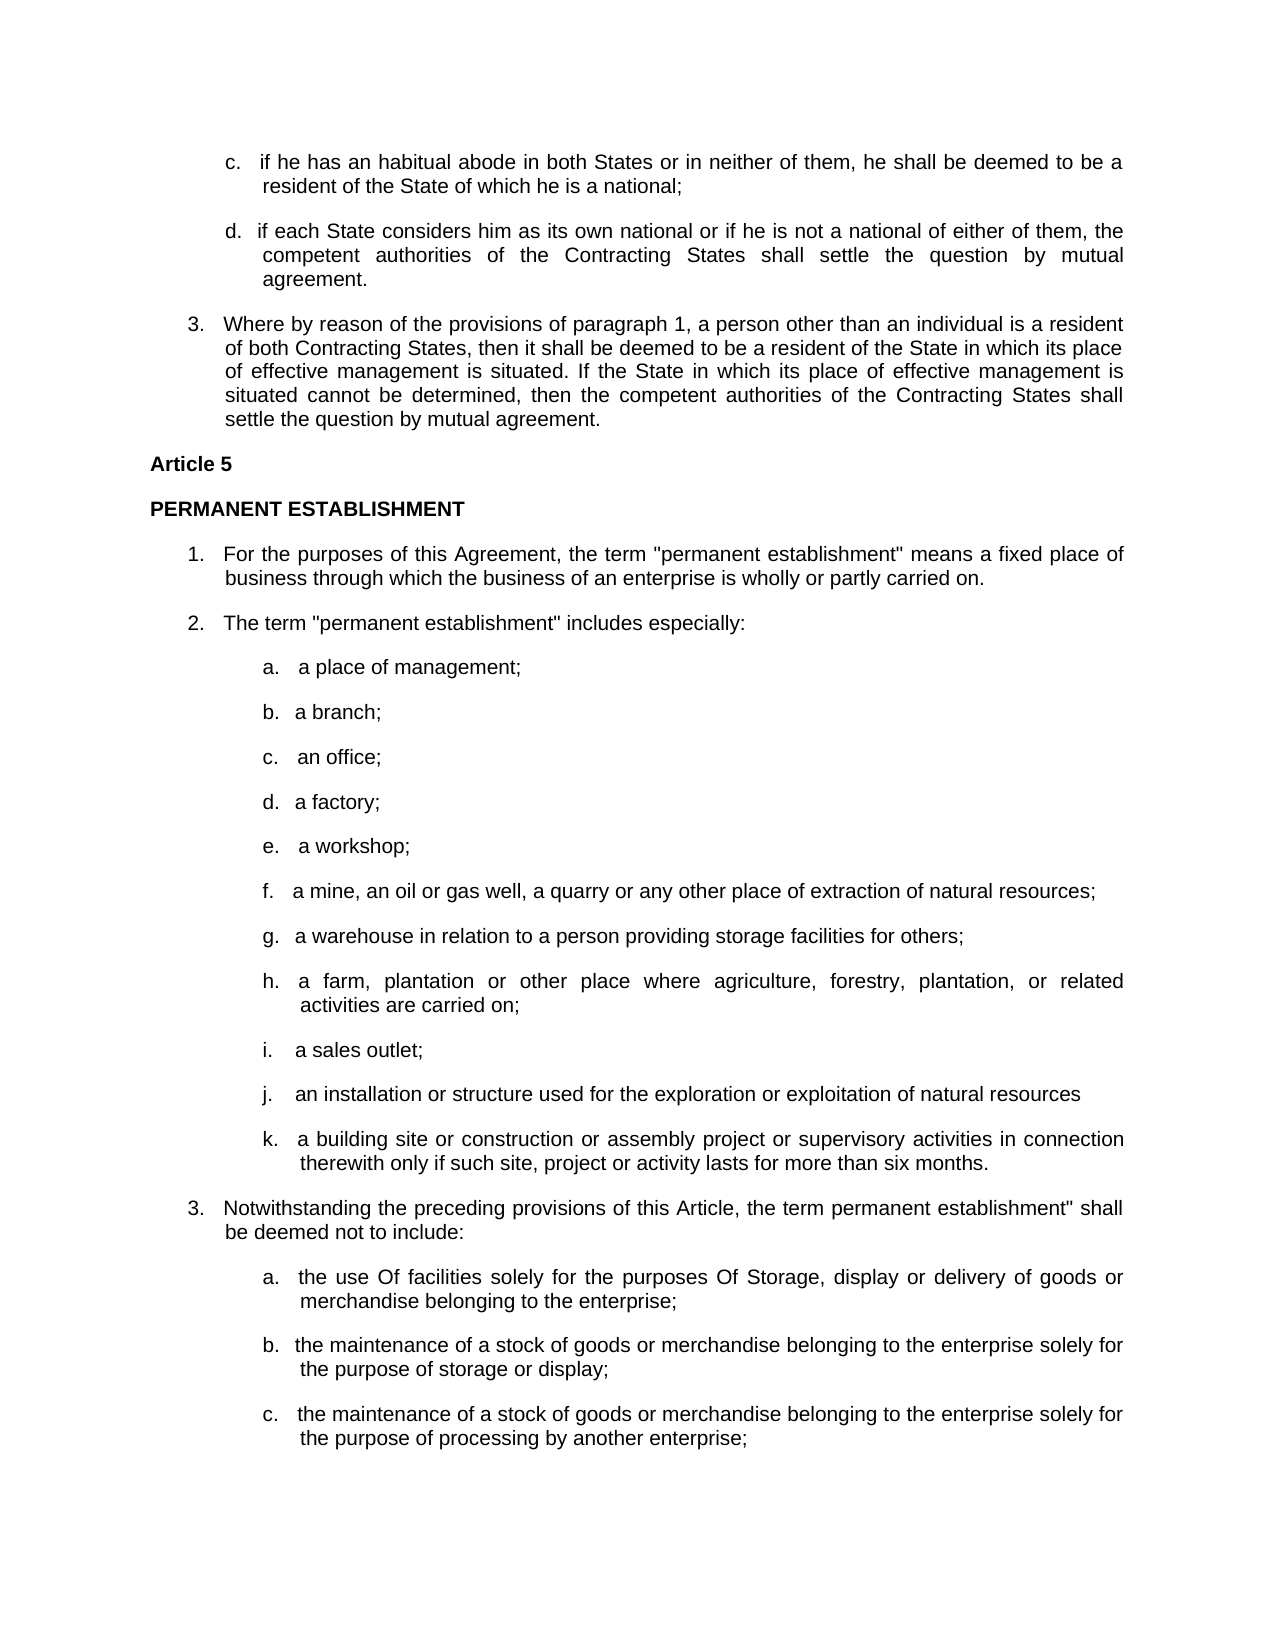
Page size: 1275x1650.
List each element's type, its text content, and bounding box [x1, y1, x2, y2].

text d. a factory; [262, 789, 1125, 813]
text c. the maintenance of a stock of goods or merchandise belonging to the enterprise solely for the purpose of processing by another enterprise; [262, 1402, 1125, 1450]
text b. the maintenance of a stock of goods or merchandise belonging to the enterprise solely for the purpose of storage or display; [262, 1333, 1125, 1381]
text PERMANENT ESTABLISHMENT [150, 497, 1125, 521]
text j. an installation or structure used for the exploration or exploitation of natural resources [262, 1082, 1125, 1106]
text i. a sales outlet; [262, 1037, 1125, 1061]
text Article 5 [150, 452, 1125, 476]
text c. if he has an habitual abode in both States or in neither of them, he shall be deemed to be a resident of the State of which he is a national; [225, 150, 1125, 198]
text e. a workshop; [262, 834, 1125, 858]
text 3. Where by reason of the provisions of paragraph 1, a person other than an individual is a resident of both Contracting States, then it shall be deemed to be a resident of the State in which its place of effective management is situated. If the State in which its place of effective management is situated cannot be determined, then the competent authorities of the Contracting States shall settle the question by mutual agreement. [187, 311, 1125, 431]
text k. a building site or construction or assembly project or supervisory activities in connection therewith only if such site, project or activity lasts for more than six months. [262, 1127, 1125, 1175]
text 1. For the purposes of this Agreement, the term "permanent establishment" means a fixed place of business through which the business of an enterprise is wholly or partly carried on. [187, 542, 1125, 589]
text 2. The term "permanent establishment" includes especially: [187, 610, 1125, 634]
text b. a branch; [262, 700, 1125, 724]
text d. if each State considers him as its own national or if he is not a national of either of them, the competent authorities of the Contracting States shall settle the question by mutual agreement. [225, 219, 1125, 291]
text h. a farm, plantation or other place where agriculture, forestry, plantation, or related activities are carried on; [262, 969, 1125, 1017]
text 3. Notwithstanding the preceding provisions of this Article, the term permanent establishment" shall be deemed not to include: [187, 1196, 1125, 1244]
text f. a mine, an oil or gas well, a quarry or any other place of extraction of natural resources; [262, 879, 1125, 903]
text c. an office; [262, 745, 1125, 769]
text a. a place of management; [262, 655, 1125, 679]
text a. the use Of facilities solely for the purposes Of Storage, display or delivery of goods or merchandise belonging to the enterprise; [262, 1264, 1125, 1312]
text g. a warehouse in relation to a person providing storage facilities for others; [262, 924, 1125, 948]
